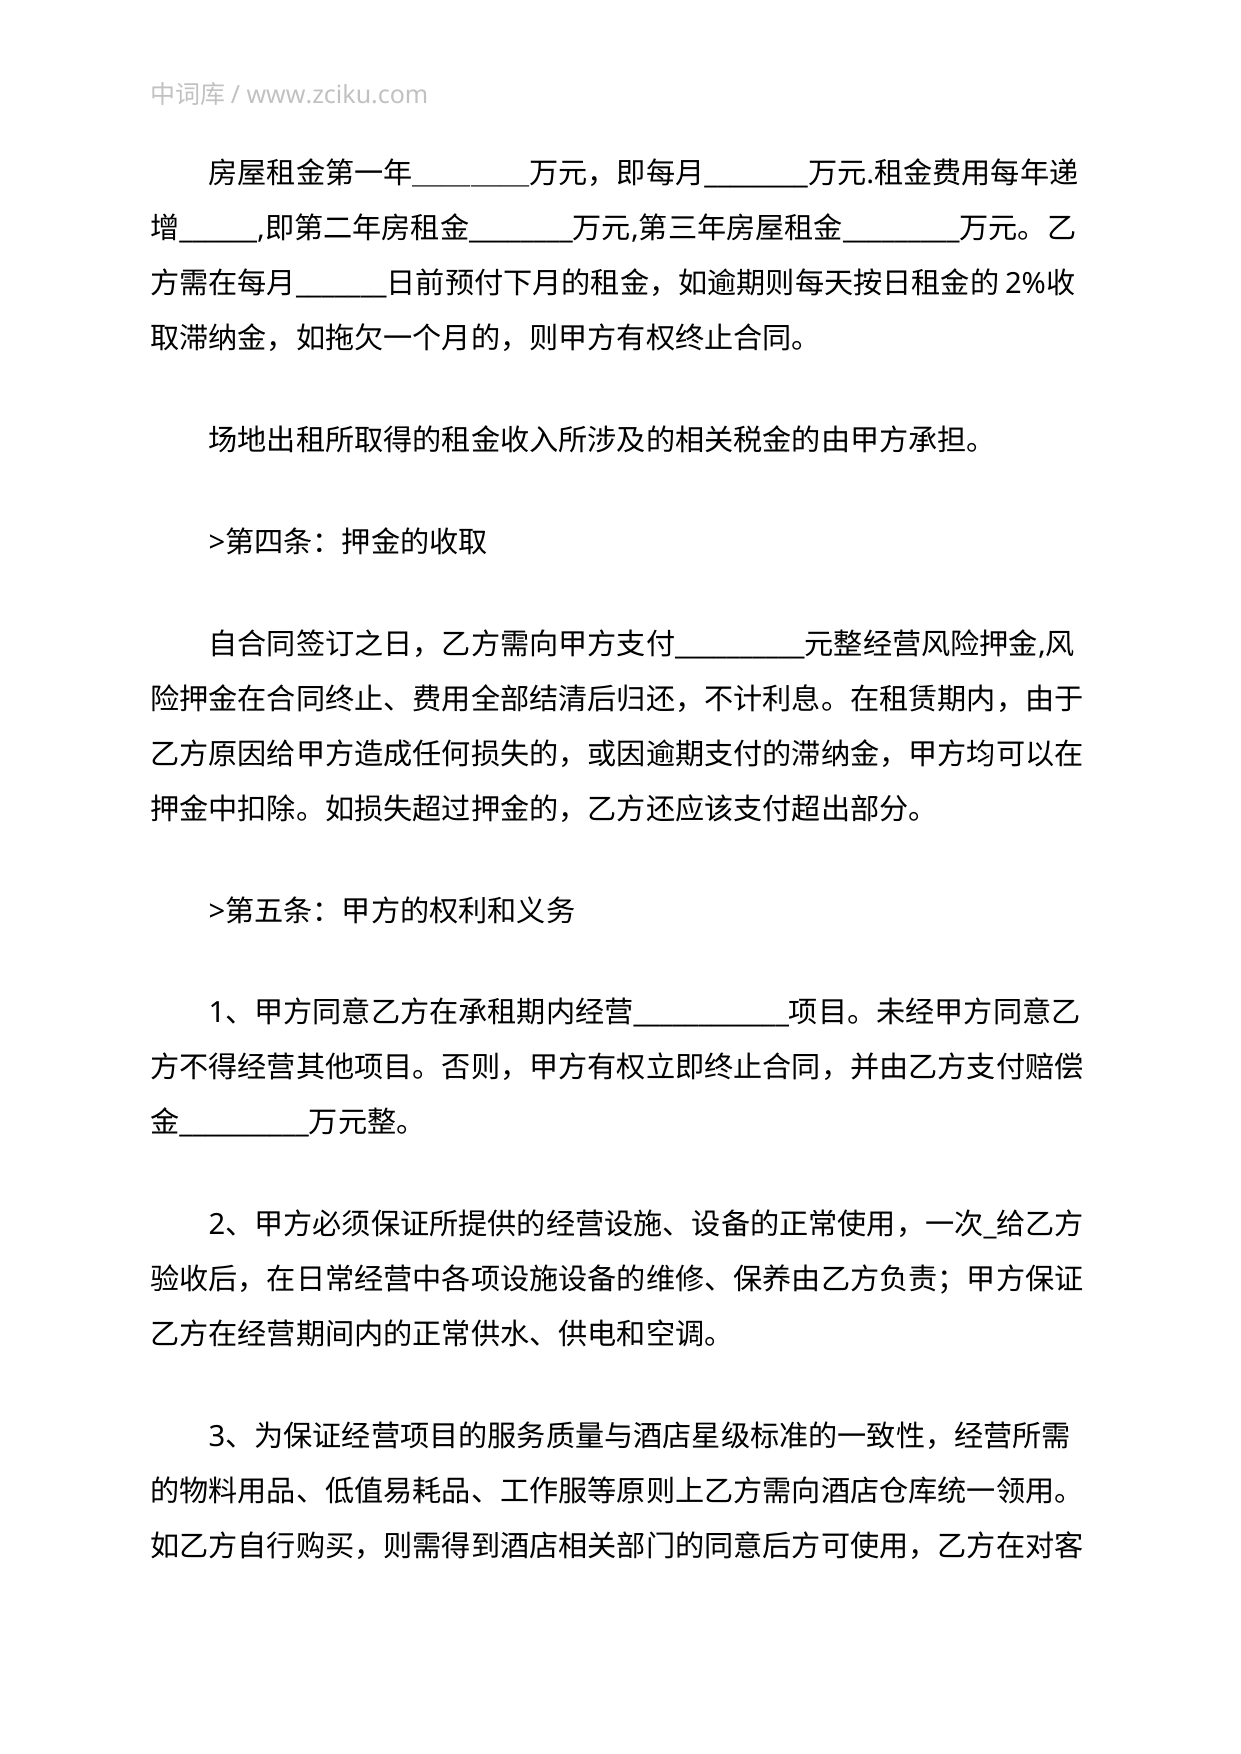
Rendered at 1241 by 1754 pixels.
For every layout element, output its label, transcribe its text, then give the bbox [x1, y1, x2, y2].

text >第五条：甲方的权利和义务 [150, 887, 1090, 929]
text 2、甲方必须保证所提供的经营设施、设备的正常使用，一次_给乙方验收后，在日常经营中各项设施设备的维修、保养由乙方负责；甲方保证乙方在经营期间内的正常供水、供电和空调。 [150, 1201, 1090, 1353]
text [150, 1413, 1090, 1565]
text 房屋租金第一年＿＿＿＿万元，即每月________万元.租金费用每年递增______,即第二年房租金________万元,第三年房屋租金_________万元。乙方需在每月_______日前预付下月的租金，如逾期则每天按日租金的2%收取滞纳金，如拖欠一个月的，则甲方有权终止合同。 [150, 150, 1090, 357]
text 自合同签订之日，乙方需向甲方支付__________元整经营风险押金,风险押金在合同终止、费用全部结清后归还，不计利息。在租赁期内，由于乙方原因给甲方造成任何损失的，或因逾期支付的滞纳金，甲方均可以在押金中扣除。如损失超过押金的，乙方还应该支付超出部分。 [150, 621, 1090, 828]
text 1、甲方同意乙方在承租期内经营____________项目。未经甲方同意乙方不得经营其他项目。否则，甲方有权立即终止合同，并由乙方支付赔偿金__________万元整。 [150, 989, 1090, 1141]
text 场地出租所取得的租金收入所涉及的相关税金的由甲方承担。 [150, 417, 1090, 459]
text >第四条：押金的收取 [150, 518, 1090, 561]
